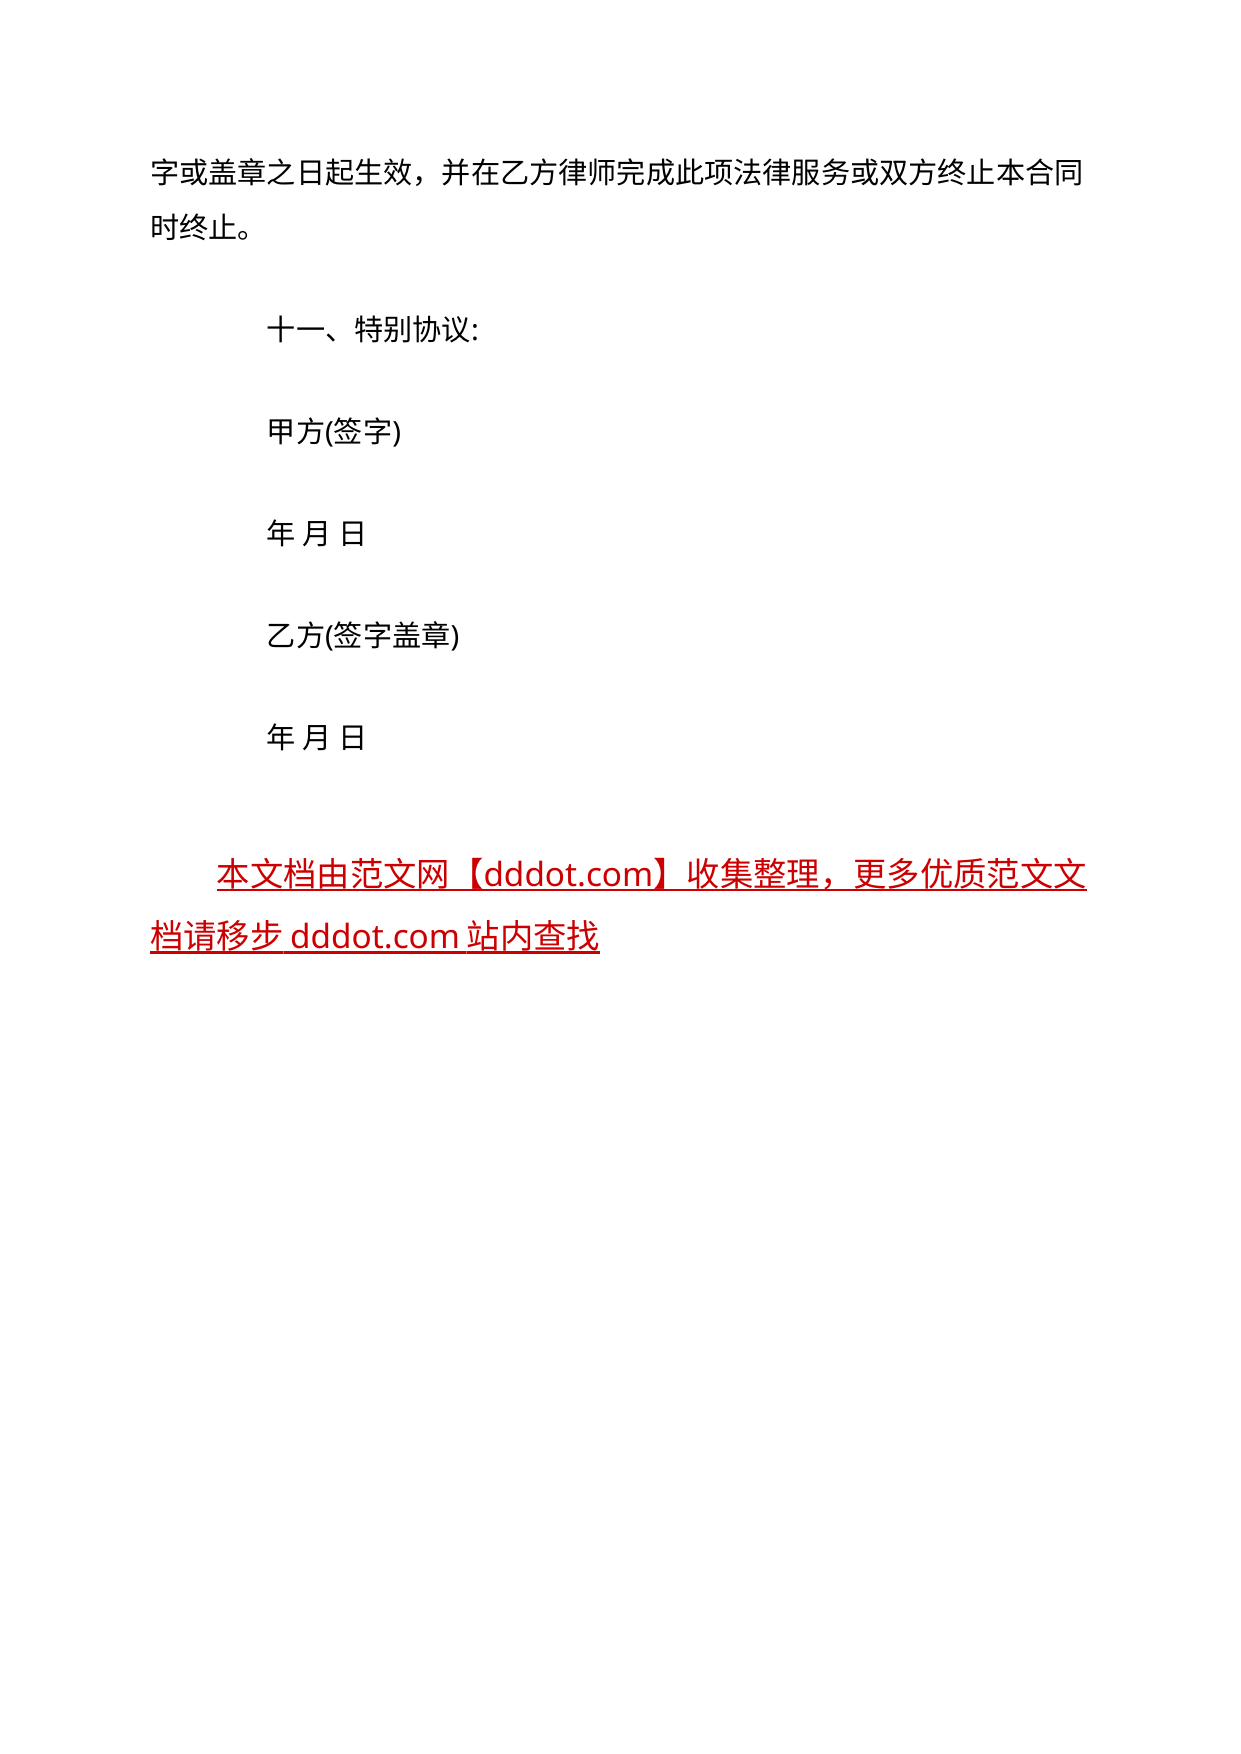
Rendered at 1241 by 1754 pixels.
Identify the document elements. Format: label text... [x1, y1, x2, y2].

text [150, 150, 1090, 247]
text 乙方(签字盖章) [150, 612, 1090, 655]
text 本文档由范文网【dddot.com】收集整理，更多优质范文文档请移步dddot.com站内查找 [150, 847, 1090, 959]
text 十一、特别协议: [150, 307, 1090, 349]
text 甲方(签字) [150, 409, 1090, 451]
text 年 月 日 [150, 714, 1090, 757]
text 年 月 日 [150, 511, 1090, 553]
